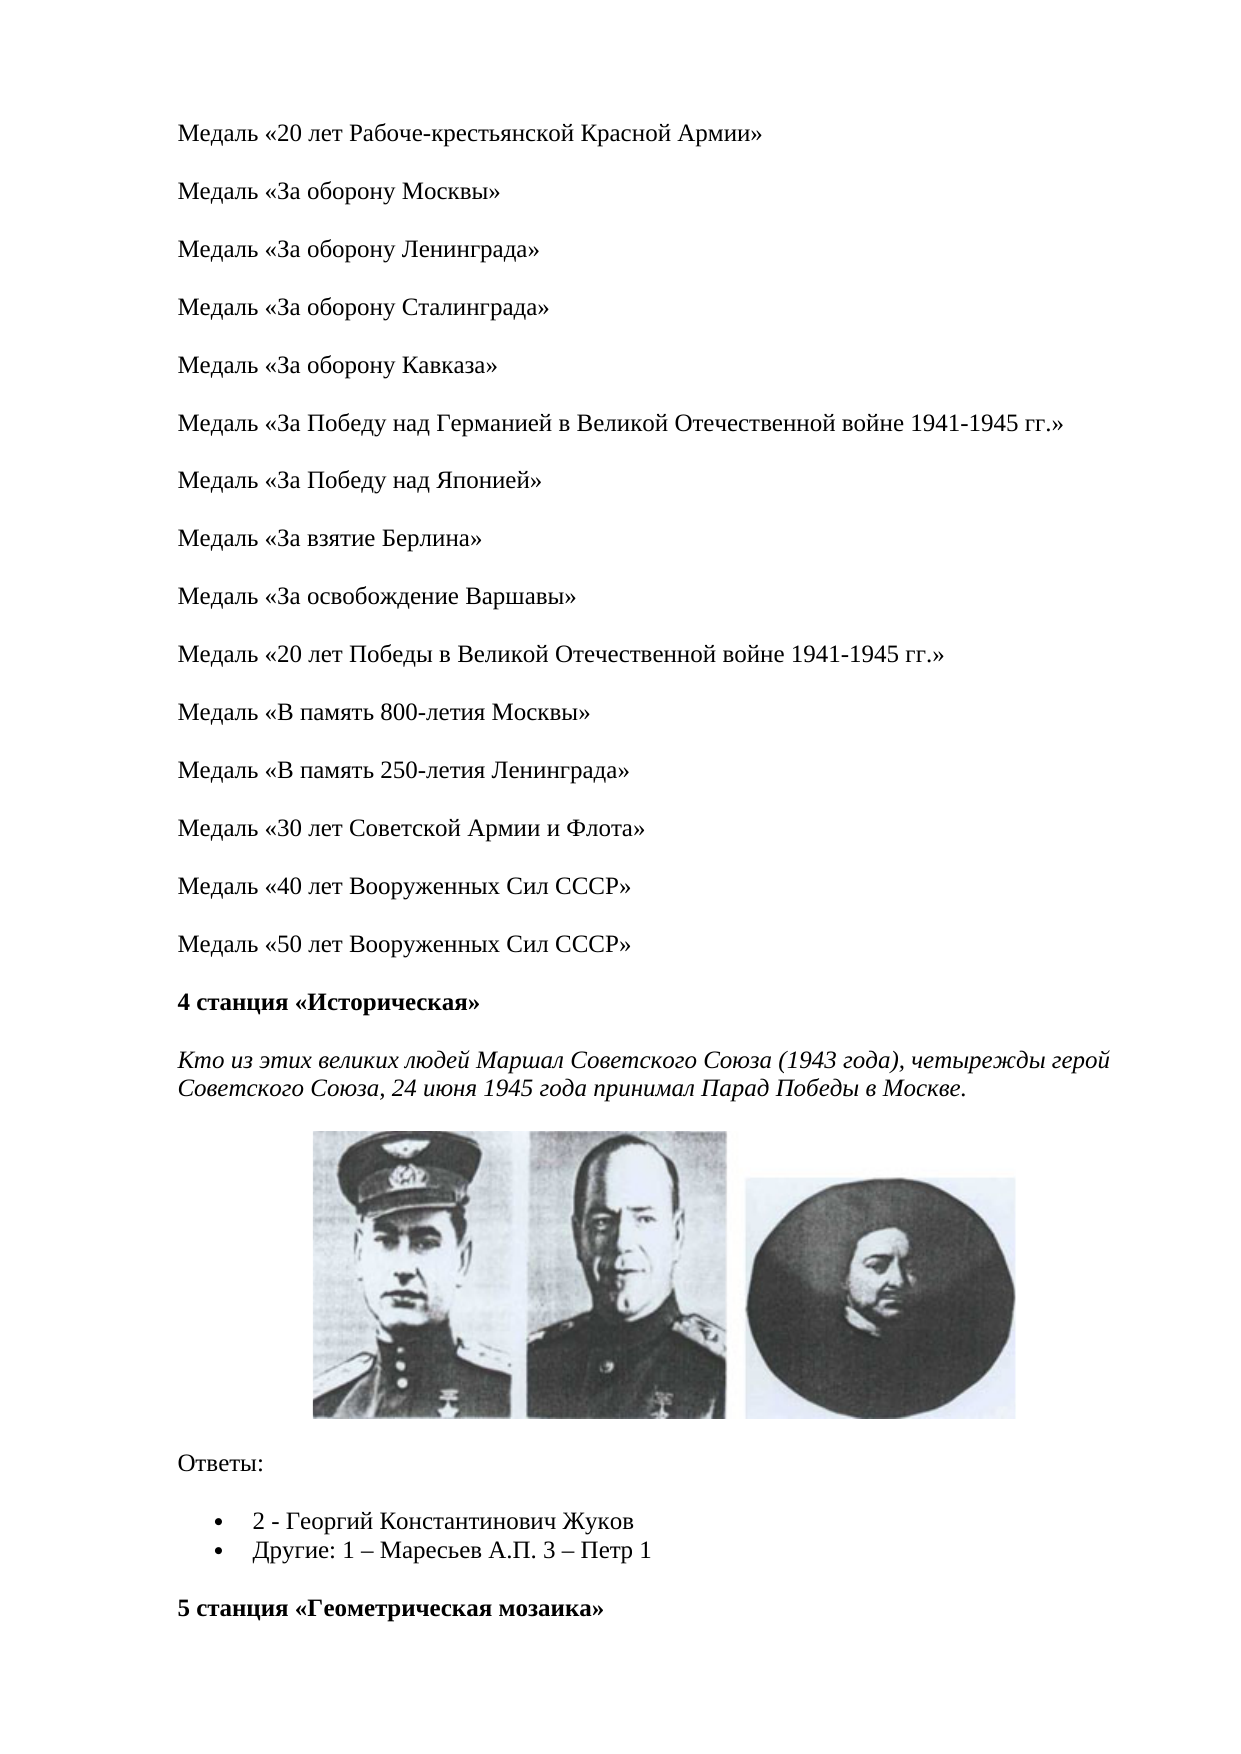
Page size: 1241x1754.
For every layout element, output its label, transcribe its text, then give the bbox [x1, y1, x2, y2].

text Медаль «За оборону Сталинграда» [177, 292, 1152, 321]
text Медаль «30 лет Советской Армии и Флота» [177, 813, 1152, 842]
text Медаль «40 лет Вооруженных Сил СССР» [177, 871, 1152, 900]
text Медаль «За взятие Берлина» [177, 523, 1152, 552]
picture [312, 1131, 1017, 1419]
text Ответы: [177, 1448, 1152, 1477]
text 5 станция «Геометрическая мозаика» [177, 1593, 1152, 1621]
text Медаль «За оборону Ленинграда» [177, 234, 1152, 263]
text Медаль «За оборону Кавказа» [177, 350, 1152, 378]
text Медаль «За Победу над Японией» [177, 466, 1152, 494]
text Медаль «За Победу над Германией в Великой Отечественной войне 1941-1945 гг.» [177, 408, 1152, 436]
text 4 станция «Историческая» [177, 987, 1152, 1016]
list 2 - Георгий Константинович Жуков [215, 1506, 1152, 1535]
text Медаль «В память 250-летия Ленинграда» [177, 755, 1152, 784]
text Медаль «50 лет Вооруженных Сил СССР» [177, 929, 1152, 958]
text Медаль «20 лет Рабоче-крестьянской Красной Армии» [177, 118, 1152, 147]
text Медаль «В память 800-летия Москвы» [177, 697, 1152, 726]
text Медаль «20 лет Победы в Великой Отечественной войне 1941-1945 гг.» [177, 639, 1152, 668]
text Медаль «За освобождение Варшавы» [177, 581, 1152, 610]
text Медаль «За оборону Москвы» [177, 176, 1152, 205]
list Другие: 1 – Маресьев А.П. 3 – Петр 1 [215, 1535, 1152, 1563]
text Кто из этих великих людей Маршал Советского Союза (1943 года), четырежды герой Советского Союза, 24 июня 1945 года принимал Парад Победы в Москве. [177, 1045, 1152, 1102]
